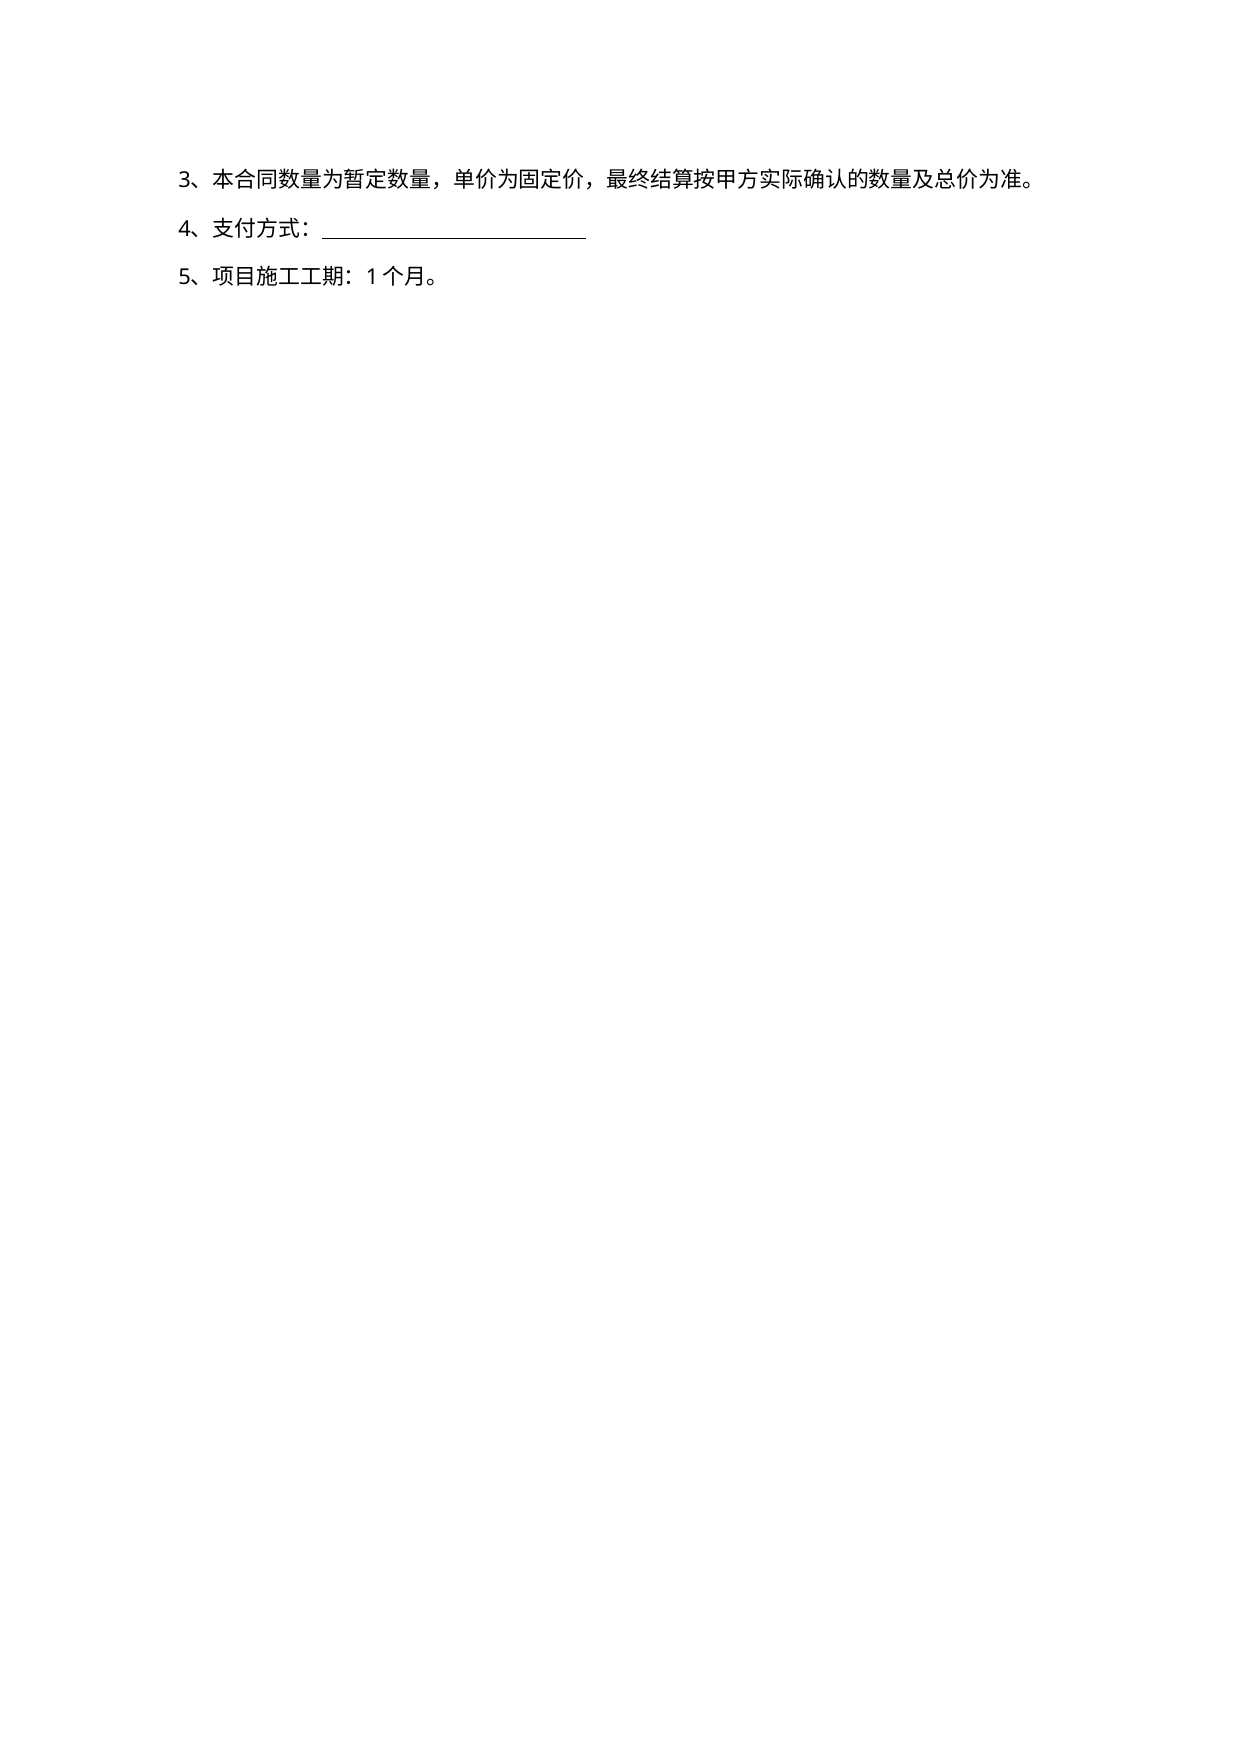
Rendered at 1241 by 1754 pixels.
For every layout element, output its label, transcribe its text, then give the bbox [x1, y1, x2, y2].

list 项目施工工期：1个月。 [112, 259, 1128, 291]
list 支付方式： [112, 210, 1128, 243]
list 本合同数量为暂定数量，单价为固定价，最终结算按甲方实际确认的数量及总价为准。 [112, 162, 1128, 194]
